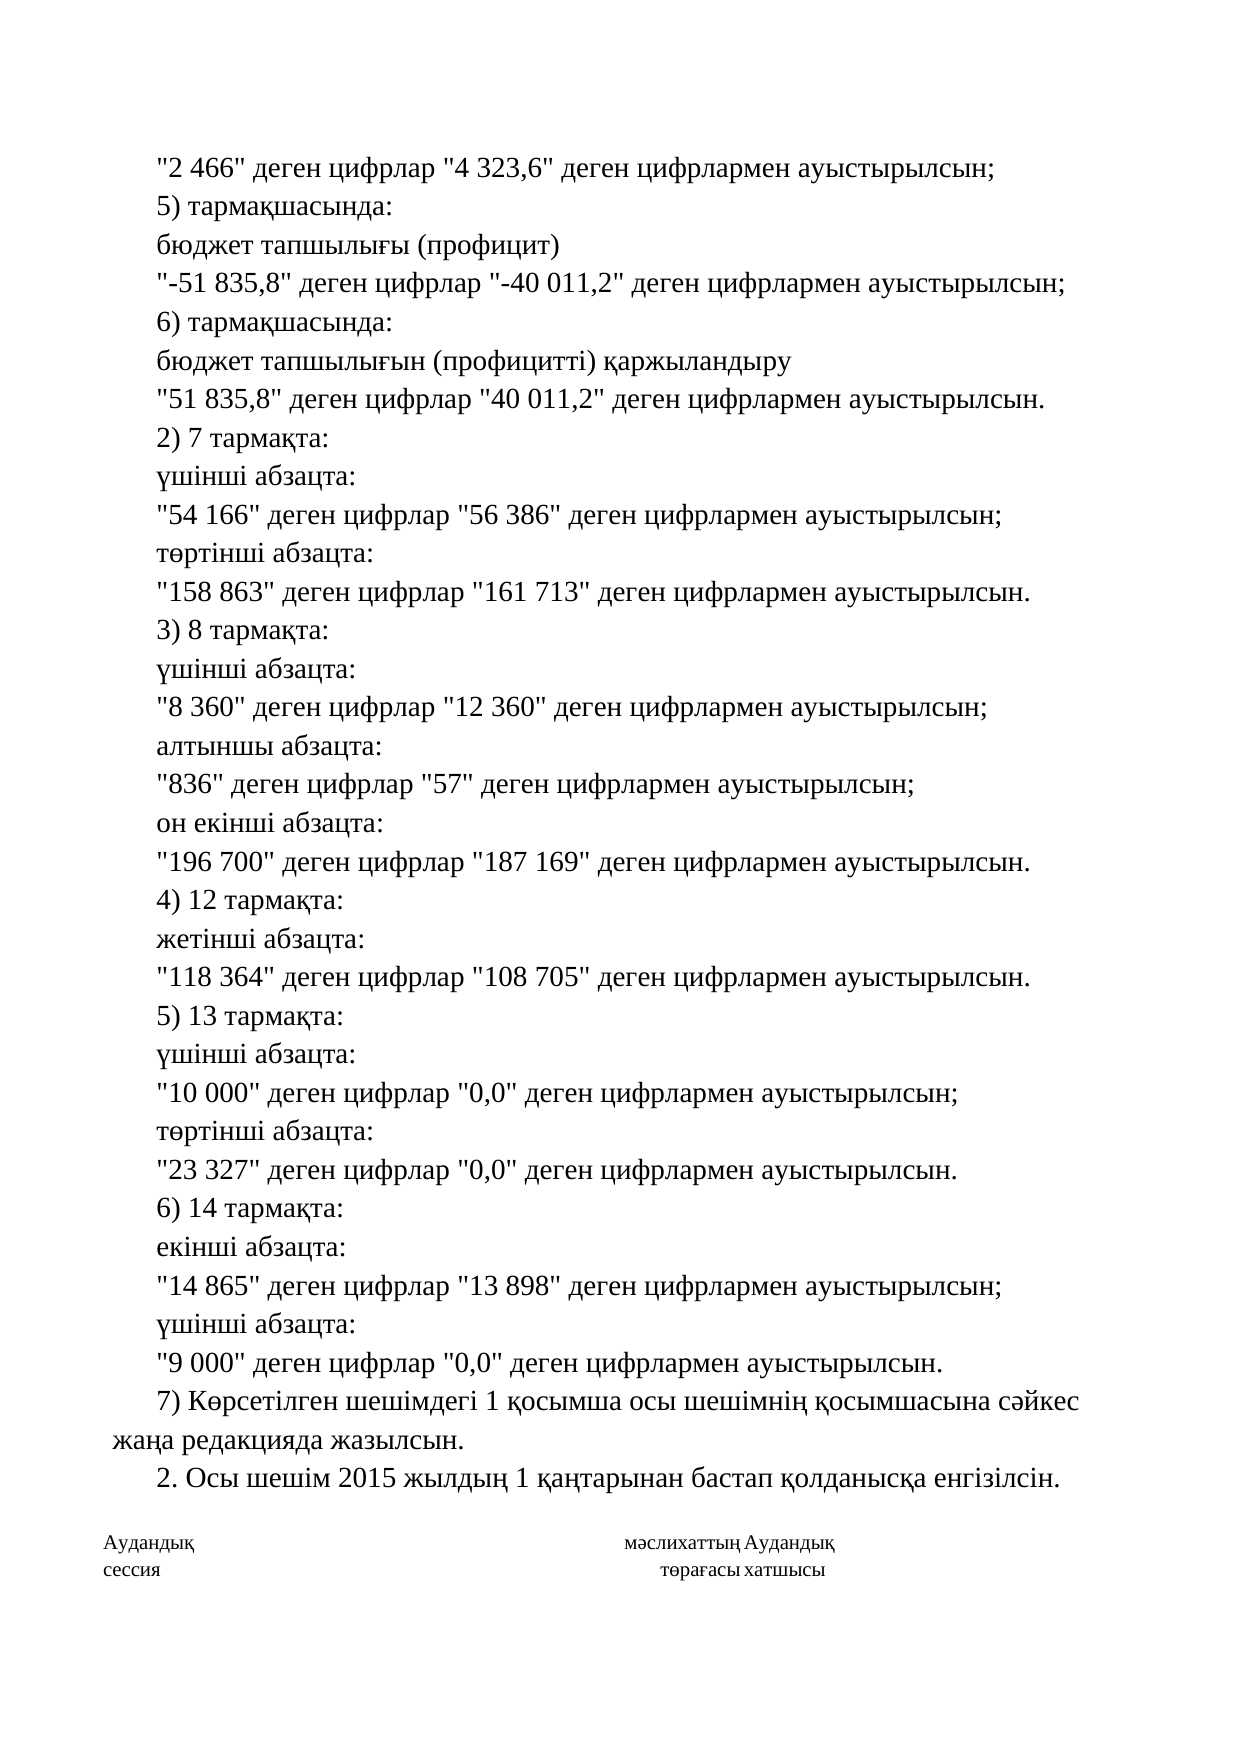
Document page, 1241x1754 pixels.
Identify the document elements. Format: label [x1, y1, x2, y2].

table_header [742, 1528, 1240, 1583]
text [112, 150, 1128, 1524]
table_header [101, 1528, 742, 1583]
